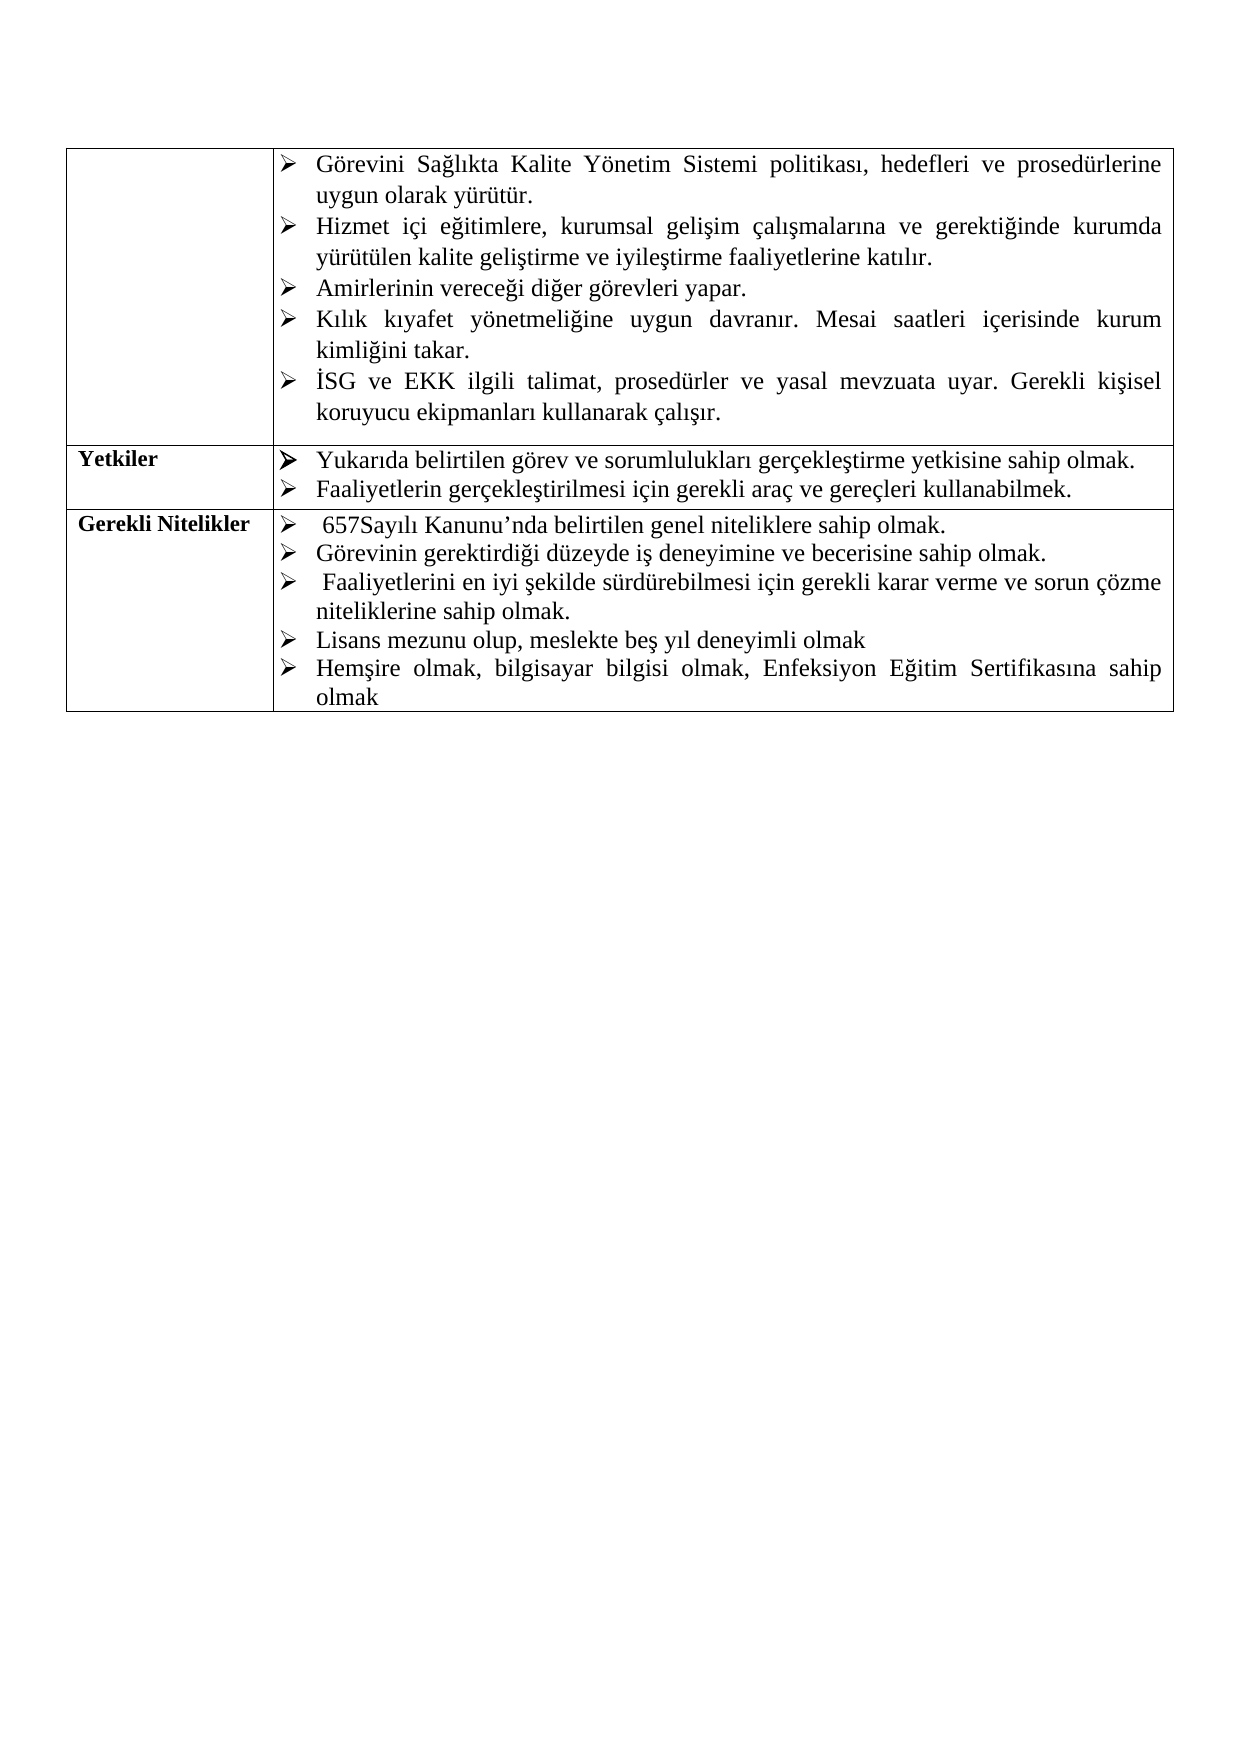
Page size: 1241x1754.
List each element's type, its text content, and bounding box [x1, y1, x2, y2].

table_cell 657Sayılı Kanunu’nda belirtilen genel niteliklere sahip olmak. Görevinin gerektirdiği düzeyde iş deneyimine ve becerisine sahip olmak. Faaliyetlerini en iyi şekilde sürdürebilmesi için gerekli karar verme ve sorun çözme niteliklerine sahip olmak. Lisans mezunu olup, meslekte beş yıl deneyimli olmak Hemşire olmak, bilgisayar bilgisi olmak, Enfeksiyon Eğitim Sertifikasına sahip olmak [274, 510, 1173, 711]
table_cell Yetkiler [67, 446, 273, 509]
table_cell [67, 149, 273, 444]
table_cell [274, 149, 1173, 444]
table_cell Gerekli Nitelikler [67, 510, 273, 711]
table_cell Yukarıda belirtilen görev ve sorumlulukları gerçekleştirme yetkisine sahip olmak. Faaliyetlerin gerçekleştirilmesi için gerekli araç ve gereçleri kullanabilmek. [274, 446, 1173, 509]
